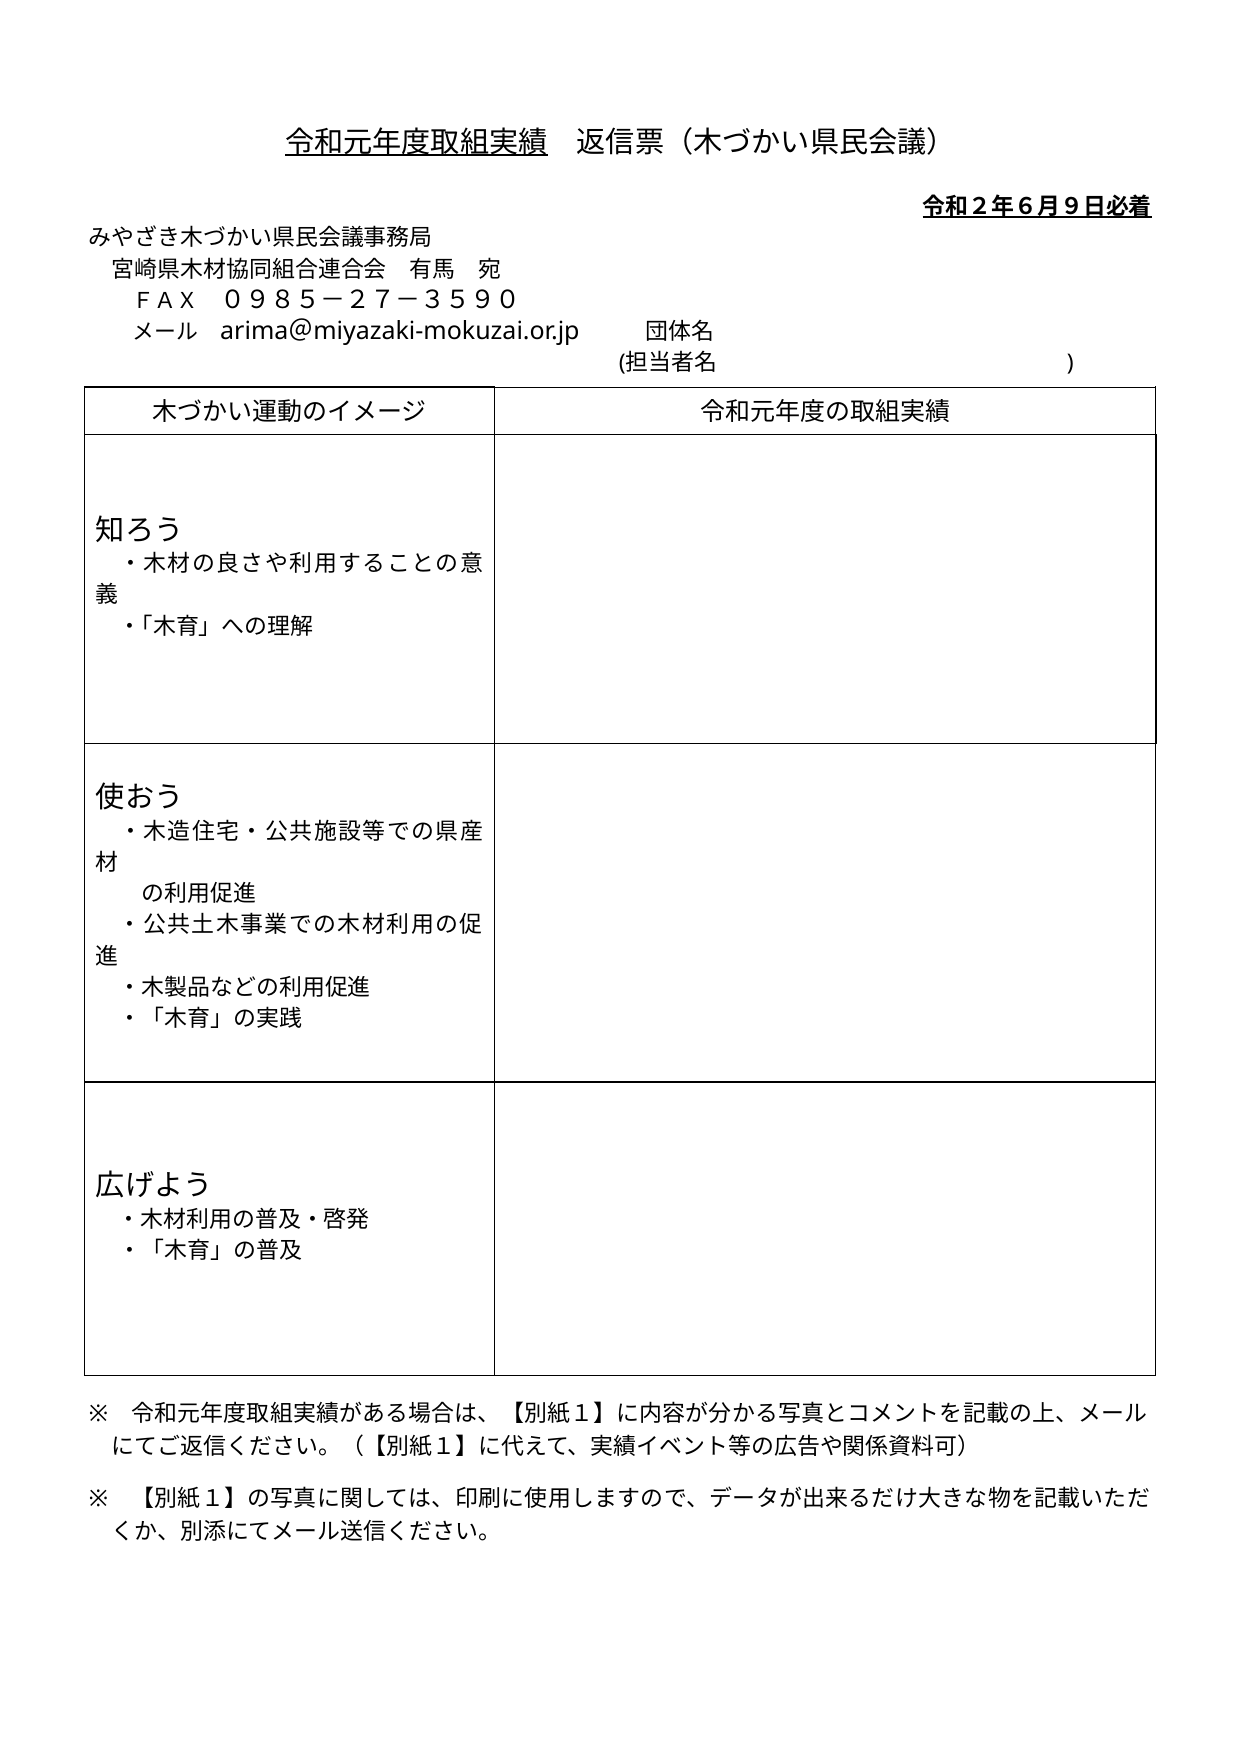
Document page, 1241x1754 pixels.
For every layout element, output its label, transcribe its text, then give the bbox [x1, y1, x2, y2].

table_header 令和元年度の取組実績 [495, 388, 1155, 434]
table_cell 知ろう ・木材の良さや利用することの意義 ・｢木育」への理解 [85, 435, 494, 743]
table_cell 使おう ・木造住宅・公共施設等での県産材 の利用促進 ・公共土木事業での木材利用の促進 ・木製品などの利用促進 ・「木育」の実践 [85, 744, 494, 1081]
text ※ 令和元年度取組実績がある場合は、【別紙１】に内容が分かる写真とコメントを記載の上、メールにてご返信ください。（【別紙１】に代えて、実績イベント等の広告や関係資料可） [89, 1394, 1152, 1461]
text 宮崎県木材協同組合連合会 有馬 宛 [89, 252, 1152, 283]
table_cell [495, 744, 1155, 1081]
text みやざき木づかい県民会議事務局 [89, 221, 1152, 252]
text ＦＡＸ ０９８５－２７－３５９０ [89, 283, 1152, 314]
text 令和２年６月９日必着 [89, 189, 1152, 221]
table_cell [495, 1083, 1155, 1375]
text (担当者名 ) [89, 346, 1152, 377]
table_cell [495, 435, 1155, 743]
text 令和元年度取組実績 返信票（木づかい県民会議） [89, 127, 1152, 158]
text ※ 【別紙１】の写真に関しては、印刷に使用しますので、データが出来るだけ大きな物を記載いただくか、別添にてメール送信ください。 [89, 1480, 1152, 1546]
table_cell 広げよう ・木材利用の普及・啓発 ・「木育」の普及 [85, 1083, 494, 1375]
text メール arima＠miyazaki-mokuzai.or.jp 団体名 [89, 314, 1152, 346]
table_header 木づかい運動のイメージ [85, 388, 494, 434]
